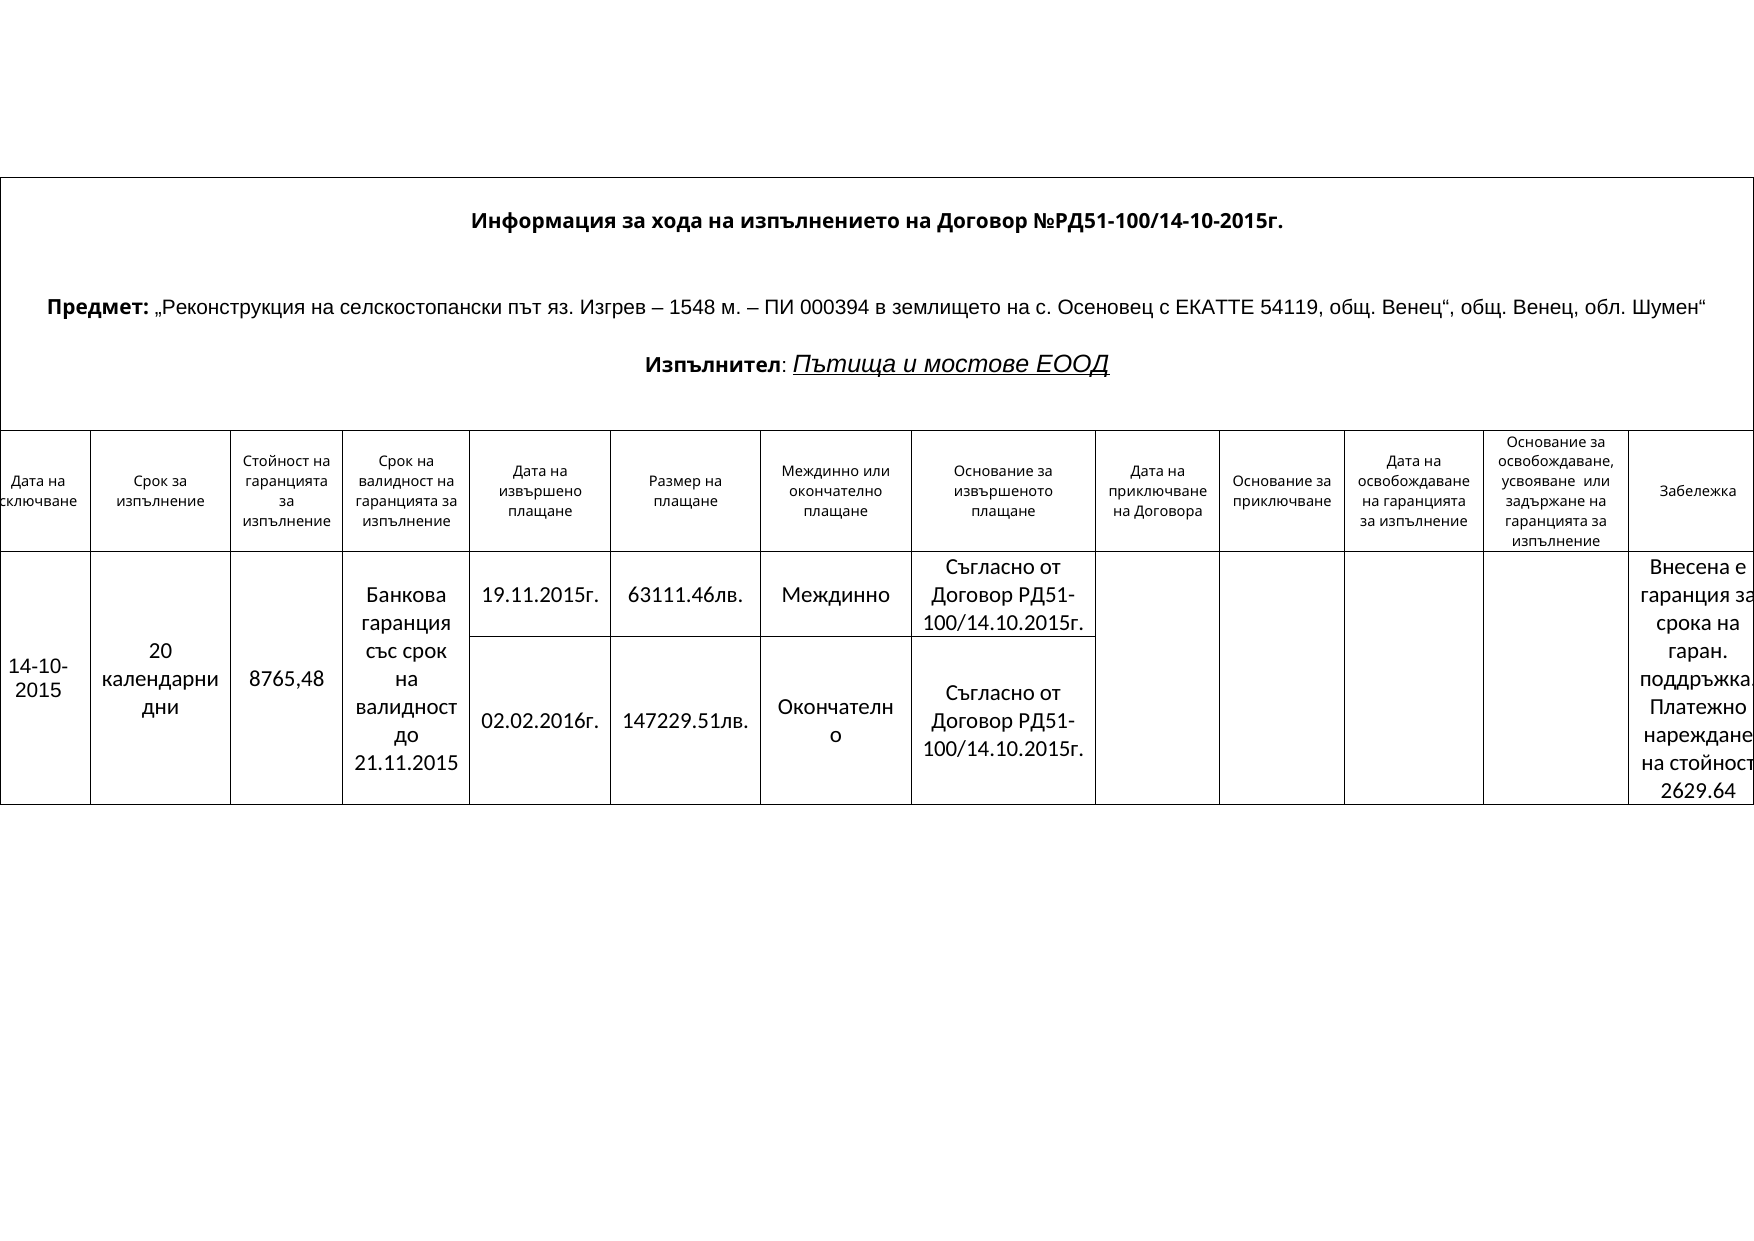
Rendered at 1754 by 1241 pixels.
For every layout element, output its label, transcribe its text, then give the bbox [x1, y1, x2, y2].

table_cell Дата на сключване [1, 431, 90, 551]
table_cell Основание за приключване [1220, 431, 1344, 551]
table_header Информация за хода на изпълнението на Договор №РД51-100/14-10-2015г. Предмет: „Реконструкция на селскостопански път яз. Изгрев – 1548 м. – ПИ 000394 в землището на с. Осеновец с ЕКАТТЕ 54119, общ. Венец“, общ. Венец, обл. Шумен“ Изпълнител: Пътища и мостове ЕООД [1, 178, 1753, 430]
table_cell [1484, 552, 1628, 804]
table_cell Размер на плащане [611, 431, 760, 551]
table_cell 14-10-2015 [1, 552, 90, 804]
table_cell Дата на освобождаване на гаранцията за изпълнение [1345, 431, 1483, 551]
table_cell 63111.46лв. [611, 552, 760, 636]
table_cell Дата на извършено плащане [470, 431, 610, 551]
table_cell Основание за освобождаване, усвояване или задържане на гаранцията за изпълнение [1484, 431, 1628, 551]
table_cell Основание за извършеното плащане [912, 431, 1095, 551]
table_cell 19.11.2015г. [470, 552, 610, 636]
table_cell Междинно или окончателно плащане [761, 431, 911, 551]
table_cell Съгласно от Договор РД51-100/14.10.2015г. [912, 552, 1095, 636]
table_cell [1345, 552, 1483, 804]
table_cell Срок за изпълнение [91, 431, 230, 551]
table_cell 147229.51лв. [611, 637, 760, 804]
table_cell 02.02.2016г. [470, 637, 610, 804]
table_cell [1096, 552, 1219, 804]
table_cell Междинно [761, 552, 911, 636]
table_cell Банкова гаранция със срок на валидност до 21.11.2015 [343, 552, 469, 804]
table_cell Забележка [1629, 431, 1753, 551]
table_cell Стойност на гаранцията за изпълнение [231, 431, 342, 551]
table_cell Съгласно от Договор РД51-100/14.10.2015г. [912, 637, 1095, 804]
table_cell Срок на валидност на гаранцията за изпълнение [343, 431, 469, 551]
table_cell Внесена е гаранция за срока на гаран. поддръжка. Платежно нареждане на стойност 2629.64 [1629, 552, 1753, 804]
table_cell Окончателно [761, 637, 911, 804]
table_cell Дата на приключване на Договора [1096, 431, 1219, 551]
table_cell 8765,48 [231, 552, 342, 804]
table_cell 20 календарни дни [91, 552, 230, 804]
table_cell [1220, 552, 1344, 804]
